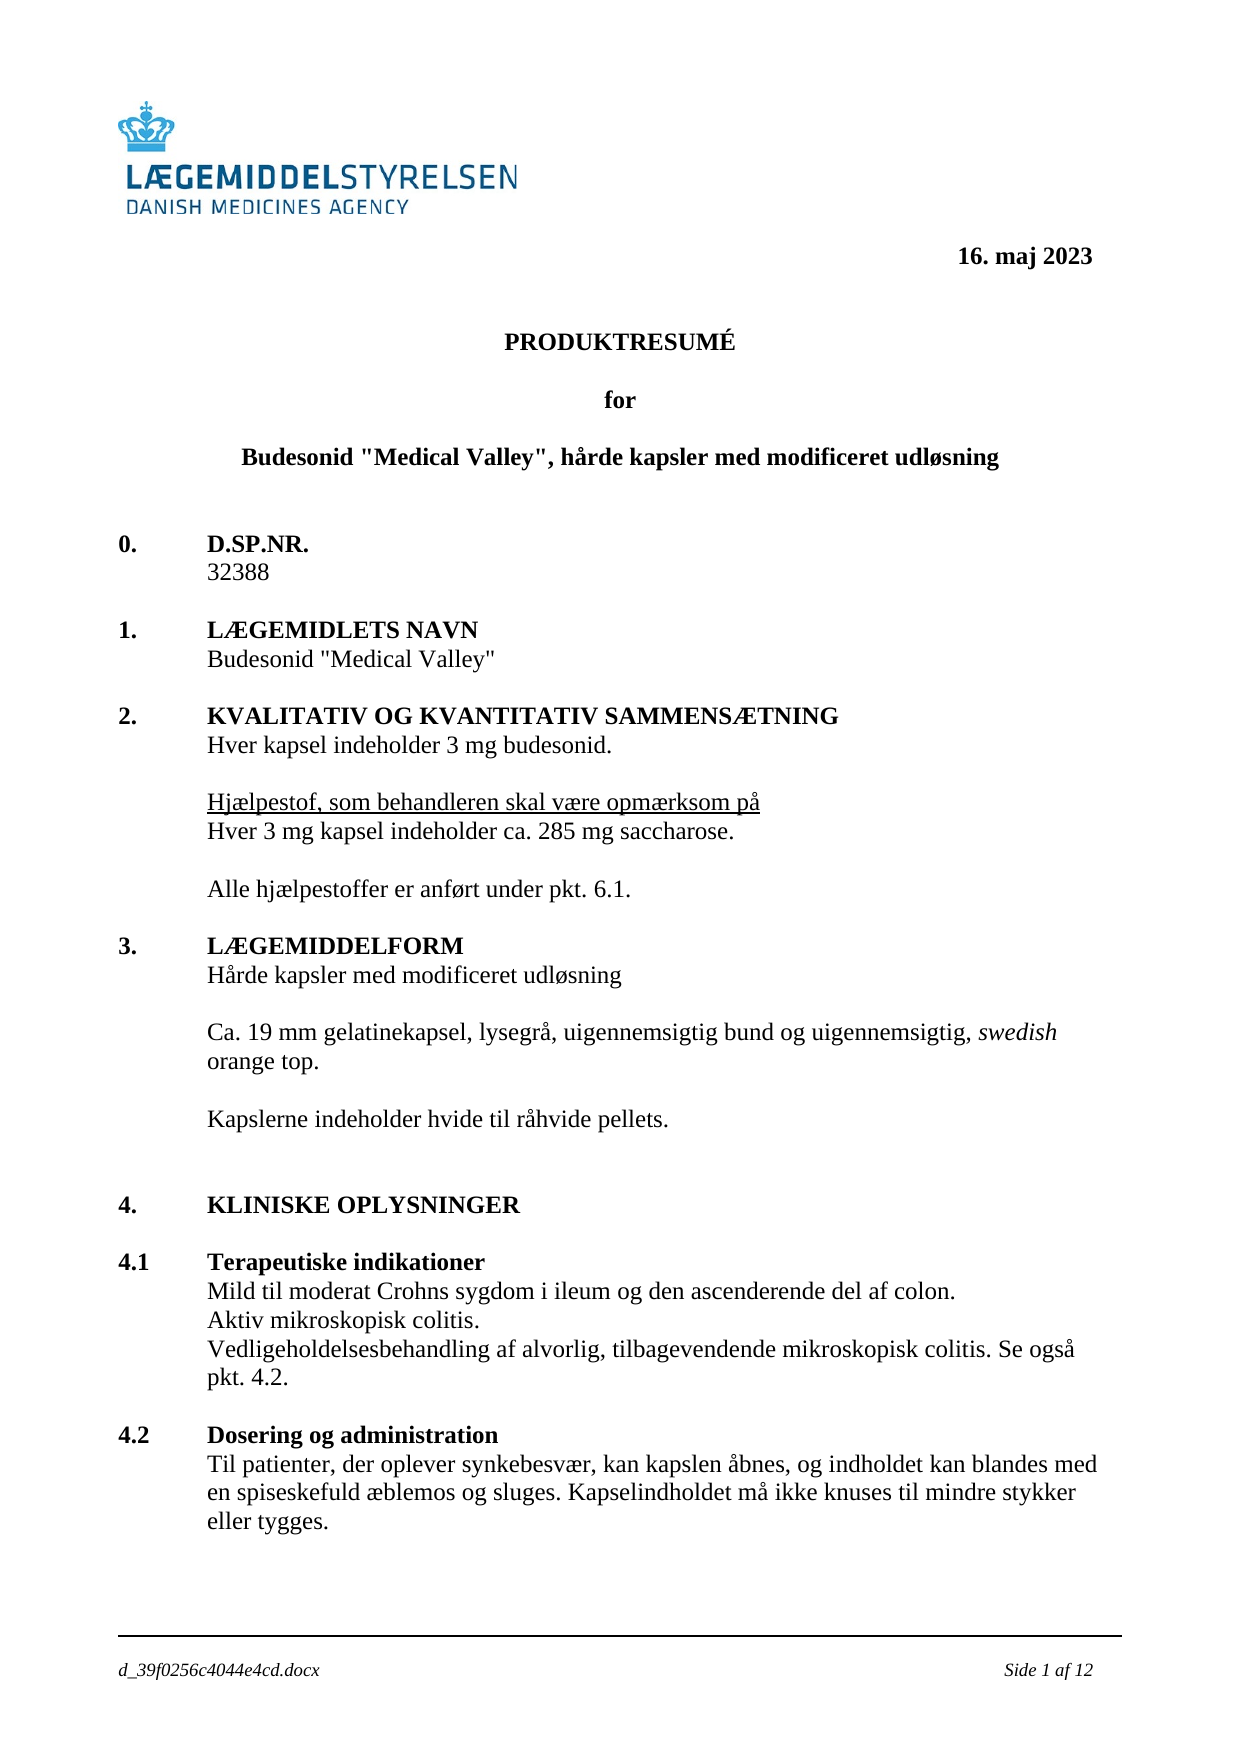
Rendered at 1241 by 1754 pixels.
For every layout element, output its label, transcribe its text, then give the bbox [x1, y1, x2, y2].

text Hårde kapsler med modificeret udløsning [207, 960, 1122, 989]
text for [118, 385, 1122, 414]
text 4.1 Terapeutiske indikationer [118, 1247, 1122, 1276]
text 2. KVALITATIV OG KVANTITATIV SAMMENSÆTNING [118, 701, 1122, 730]
text Hver kapsel indeholder 3 mg budesonid. [207, 730, 1122, 759]
text Ca. 19 mm gelatinekapsel, lysegrå, uigennemsigtig bund og uigennemsigtig, swedish orange top. [207, 1017, 1122, 1075]
text Til patienter, der oplever synkebesvær, kan kapslen åbnes, og indholdet kan blandes med en spiseskefuld æblemos og sluges. Kapselindholdet må ikke knuses til mindre stykker eller tygges. [207, 1449, 1122, 1535]
text Budesonid "Medical Valley" [207, 644, 1122, 672]
text 0. D.SP.NR. [118, 529, 1122, 557]
text 32388 [207, 557, 1122, 586]
picture [118, 101, 517, 214]
text 1. LÆGEMIDLETS NAVN [118, 615, 1122, 644]
text Alle hjælpestoffer er anført under pkt. 6.1. [207, 874, 1122, 902]
text Kapslerne indeholder hvide til råhvide pellets. [207, 1104, 1122, 1132]
text Budesonid "Medical Valley", hårde kapsler med modificeret udløsning [118, 442, 1122, 471]
text PRODUKTRESUMÉ [118, 327, 1122, 356]
text Vedligeholdelsesbehandling af alvorlig, tilbagevendende mikroskopisk colitis. Se også pkt. 4.2. [207, 1334, 1122, 1391]
text Hver 3 mg kapsel indeholder ca. 285 mg saccharose. [207, 816, 1122, 845]
text 3. LÆGEMIDDELFORM [118, 931, 1122, 960]
title 16. maj 2023 [118, 241, 1122, 270]
text 4.2 Dosering og administration [118, 1420, 1122, 1449]
text 4. KLINISKE OPLYSNINGER [118, 1190, 1122, 1219]
text Hjælpestof, som behandleren skal være opmærksom på [207, 787, 1122, 816]
text Aktiv mikroskopisk colitis. [207, 1305, 1122, 1334]
text Mild til moderat Crohns sygdom i ileum og den ascenderende del af colon. [207, 1276, 1122, 1305]
